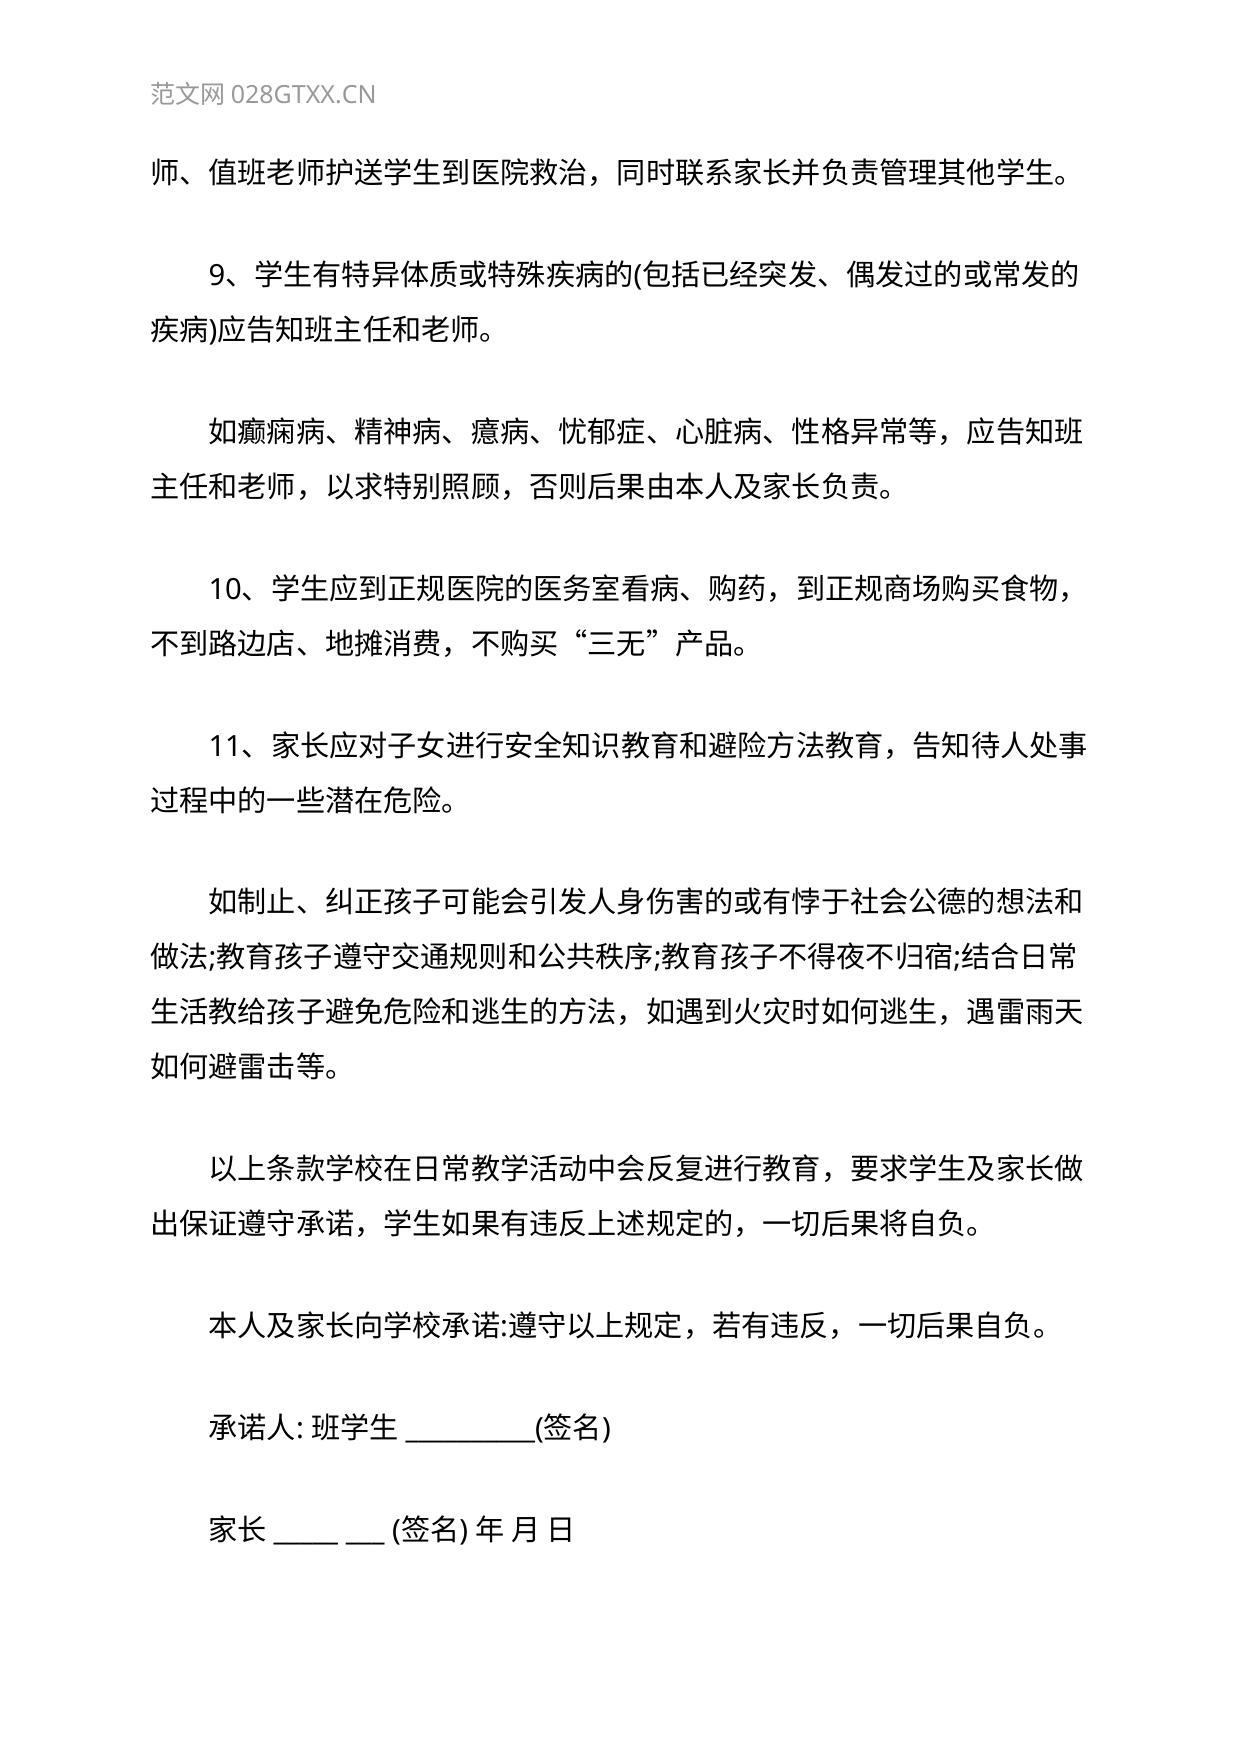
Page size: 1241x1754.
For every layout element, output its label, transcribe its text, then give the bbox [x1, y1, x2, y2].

text 9、学生有特异体质或特殊疾病的(包括已经突发、偶发过的或常发的疾病)应告知班主任和老师。 [150, 252, 1090, 349]
text 家长 _____ ___ (签名) 年 月 日 [150, 1506, 1090, 1548]
text 本人及家长向学校承诺:遵守以上规定，若有违反，一切后果自负。 [150, 1302, 1090, 1344]
text 11、家长应对子女进行安全知识教育和避险方法教育，告知待人处事过程中的一些潜在危险。 [150, 722, 1090, 819]
text 如制止、纠正孩子可能会引发人身伤害的或有悖于社会公德的想法和做法;教育孩子遵守交通规则和公共秩序;教育孩子不得夜不归宿;结合日常生活教给孩子避免危险和逃生的方法，如遇到火灾时如何逃生，遇雷雨天如何避雷击等。 [150, 879, 1090, 1086]
text 10、学生应到正规医院的医务室看病、购药，到正规商场购买食物，不到路边店、地摊消费，不购买“三无”产品。 [150, 565, 1090, 663]
text 承诺人: 班学生 __________(签名) [150, 1404, 1090, 1447]
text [150, 150, 1090, 192]
text 如癫痫病、精神病、癔病、忧郁症、心脏病、性格异常等，应告知班主任和老师，以求特别照顾，否则后果由本人及家长负责。 [150, 409, 1090, 506]
text 以上条款学校在日常教学活动中会反复进行教育，要求学生及家长做出保证遵守承诺，学生如果有违反上述规定的，一切后果将自负。 [150, 1146, 1090, 1243]
